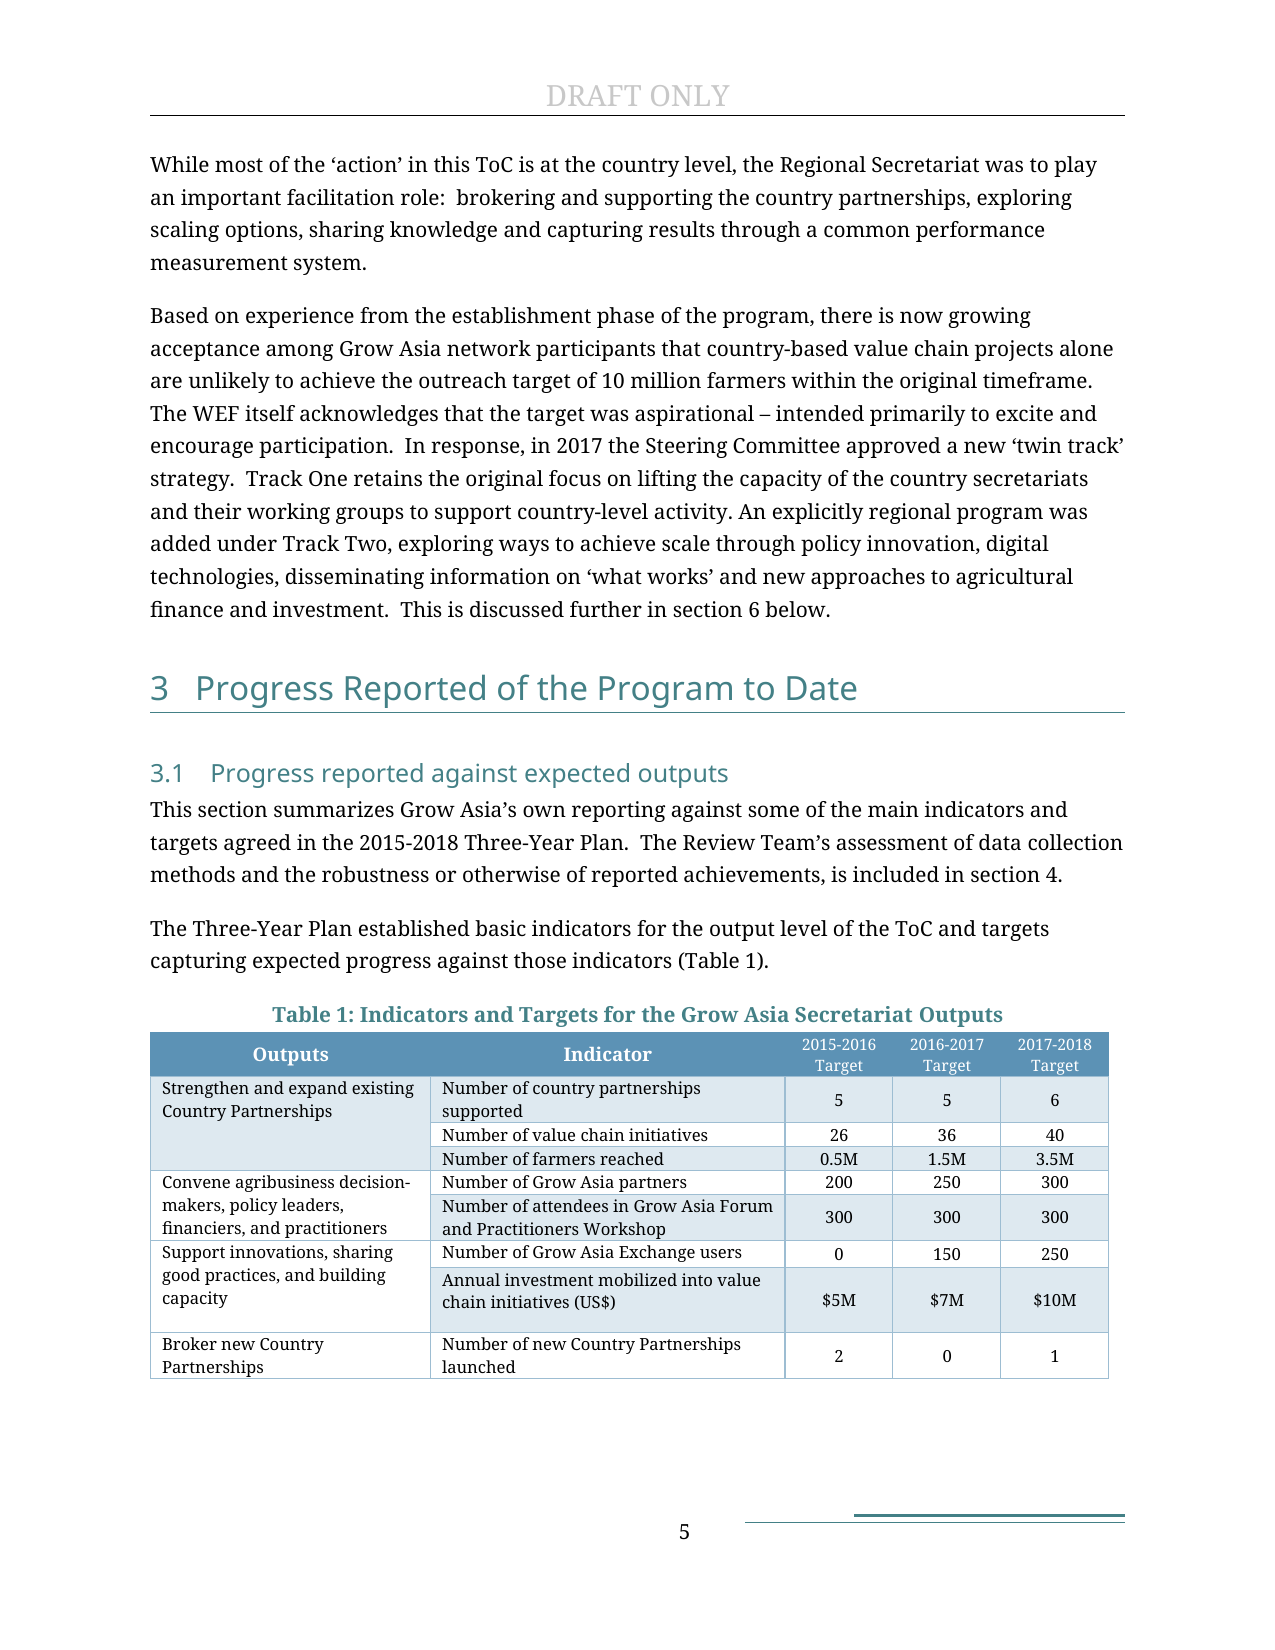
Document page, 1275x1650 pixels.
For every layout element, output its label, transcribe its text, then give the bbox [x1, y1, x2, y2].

text While most of the ‘action’ in this ToC is at the country level, the Regional Secretariat was to play an important facilitation role: brokering and supporting the country partnerships, exploring scaling options, sharing knowledge and capturing results through a common performance measurement system. [150, 150, 1125, 276]
table_cell 2 [786, 1333, 892, 1378]
table_cell Annual investment mobilized into value chain initiatives (US$) [431, 1268, 784, 1332]
table_cell Convene agribusiness decision-makers, policy leaders, financiers, and practitioners [151, 1171, 430, 1240]
table_cell Broker new Country Partnerships [151, 1333, 430, 1378]
table_header 2017-2018 Target [1001, 1033, 1108, 1076]
table_cell 250 [893, 1171, 1000, 1193]
table_cell Number of Grow Asia Exchange users [431, 1241, 784, 1267]
table_header 2015-2016 Target [786, 1033, 892, 1076]
table_cell 40 [1001, 1123, 1108, 1146]
table_cell 1.5M [893, 1147, 1000, 1170]
table_cell $7M [893, 1268, 1000, 1332]
table_cell 300 [1001, 1195, 1108, 1240]
subtitle Progress Reported of the Program to Date [150, 665, 1125, 712]
table_cell 200 [786, 1171, 892, 1193]
subtitle Table 1: Indicators and Targets for the Grow Asia Secretariat Outputs [147, 1000, 1125, 1028]
table_cell 26 [786, 1123, 892, 1146]
table_cell 250 [1001, 1241, 1108, 1267]
table_cell $5M [786, 1268, 892, 1332]
text Based on experience from the establishment phase of the program, there is now growing acceptance among Grow Asia network participants that country-based value chain projects alone are unlikely to achieve the outreach target of 10 million farmers within the original timeframe. The WEF itself acknowledges that the target was aspirational – intended primarily to excite and encourage participation. In response, in 2017 the Steering Committee approved a new ‘twin track’ strategy. Track One retains the original focus on lifting the capacity of the country secretariats and their working groups to support country-level activity. An explicitly regional program was added under Track Two, exploring ways to achieve scale through policy innovation, digital technologies, disseminating information on ‘what works’ and new approaches to agricultural finance and investment. This is discussed further in section 6 below. [150, 301, 1125, 623]
table_cell 0 [786, 1241, 892, 1267]
text This section summarizes Grow Asia’s own reporting against some of the main indicators and targets agreed in the 2015-2018 Three-Year Plan. The Review Team’s assessment of data collection methods and the robustness or otherwise of reported achievements, is included in section 4. [150, 795, 1125, 889]
table_cell 0.5M [786, 1147, 892, 1170]
table_cell 6 [1001, 1077, 1108, 1122]
table_cell 3.5M [1001, 1147, 1108, 1170]
table_cell 5 [893, 1077, 1000, 1122]
table_cell 0 [893, 1333, 1000, 1378]
table_cell 5 [786, 1077, 892, 1122]
table_header Indicator [431, 1033, 784, 1076]
table_cell Number of value chain initiatives [431, 1123, 784, 1146]
table_cell $10M [1001, 1268, 1108, 1332]
table_cell 1 [1001, 1333, 1108, 1378]
text The Three-Year Plan established basic indicators for the output level of the ToC and targets capturing expected progress against those indicators (Table 1). [150, 914, 1125, 975]
table_cell Number of Grow Asia partners [431, 1171, 784, 1193]
table_cell Number of attendees in Grow Asia Forum and Practitioners Workshop [431, 1195, 784, 1240]
table_cell Support innovations, sharing good practices, and building capacity [151, 1241, 430, 1332]
table_cell 300 [786, 1195, 892, 1240]
table_cell 300 [893, 1195, 1000, 1240]
table_header Outputs [151, 1033, 430, 1076]
subtitle Progress reported against expected outputs [150, 756, 1125, 790]
table_cell Strengthen and expand existing Country Partnerships [151, 1077, 430, 1170]
table_cell Number of new Country Partnerships launched [431, 1333, 784, 1378]
table_cell 36 [893, 1123, 1000, 1146]
table_cell 300 [1001, 1171, 1108, 1193]
table_cell Number of farmers reached [431, 1147, 784, 1170]
table_header 2016-2017 Target [893, 1033, 1000, 1076]
table_cell Number of country partnerships supported [431, 1077, 784, 1122]
table_cell 150 [893, 1241, 1000, 1267]
